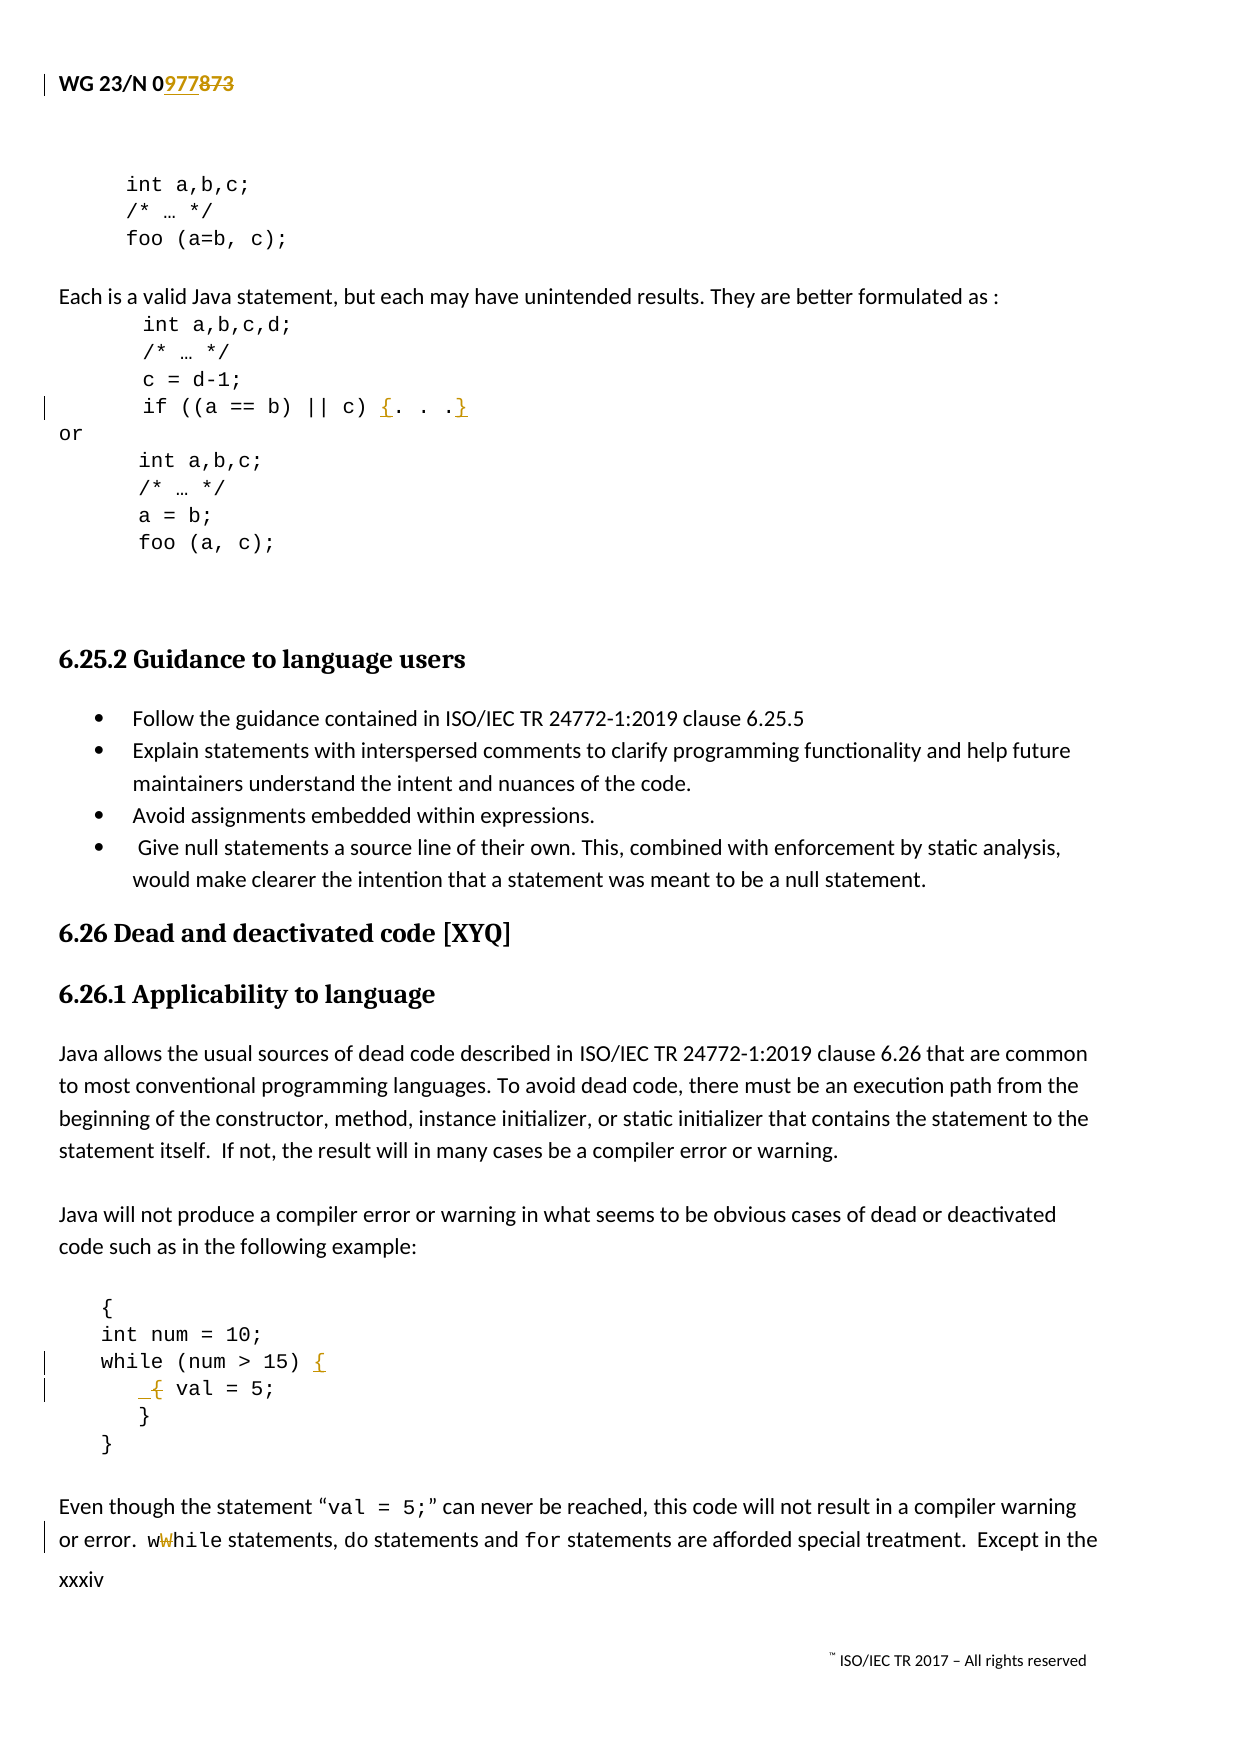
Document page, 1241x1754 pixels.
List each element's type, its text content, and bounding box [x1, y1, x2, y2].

text } [101, 1433, 1099, 1456]
text val = 5; [101, 1378, 1099, 1402]
text /* … */ [101, 478, 1099, 501]
list Give null statements a source line of their own. This, combined with enforcement by static analysis, would make clearer the intention that a statement was meant to be a null statement. [95, 833, 1099, 893]
subtitle 6.26.1 Applicability to language [58, 979, 1099, 1010]
text foo (a=b, c); [101, 228, 1099, 252]
text foo (a, c); [101, 532, 1099, 556]
text /* … */ [101, 201, 1099, 224]
text int a,b,c; [101, 450, 1099, 474]
list Avoid assignments embedded within expressions. [95, 801, 1099, 829]
text int num = 10; [101, 1324, 1099, 1348]
text /* … */ [101, 342, 1099, 365]
text Java will not produce a compiler error or warning in what seems to be obvious cases of dead or deactivated code such as in the following example: [58, 1200, 1099, 1260]
text c = d-1; [101, 369, 1099, 392]
subtitle 6.26 Dead and deactivated code [XYQ] [58, 918, 1099, 949]
text { [101, 1297, 1099, 1320]
list Explain statements with interspersed comments to clarify programming functionality and help future maintainers understand the intent and nuances of the code. [95, 737, 1099, 797]
list Follow the guidance contained in ISO/IEC TR 24772-1:2019 clause 6.25.5 [95, 704, 1099, 732]
subtitle 6.25.2 Guidance to language users [58, 644, 1099, 676]
text Each is a valid Java statement, but each may have unintended results. They are better formulated as : [58, 282, 1099, 310]
text } [101, 1406, 1099, 1429]
text Java allows the usual sources of dead code described in ISO/IEC TR 24772-1:2019 clause 6.26 that are common to most conventional programming languages. To avoid dead code, there must be an execution path from the beginning of the constructor, method, instance initializer, or static initializer that contains the statement to the statement itself. If not, the result will in many cases be a compiler error or warning. [58, 1039, 1099, 1164]
text a = b; [101, 505, 1099, 528]
text while (num > 15) [101, 1351, 1099, 1375]
text or [58, 423, 1099, 447]
text if ((a == b) || c) . . . [58, 396, 1099, 420]
text int a,b,c,d; [101, 314, 1099, 338]
text int a,b,c; [101, 173, 1099, 197]
